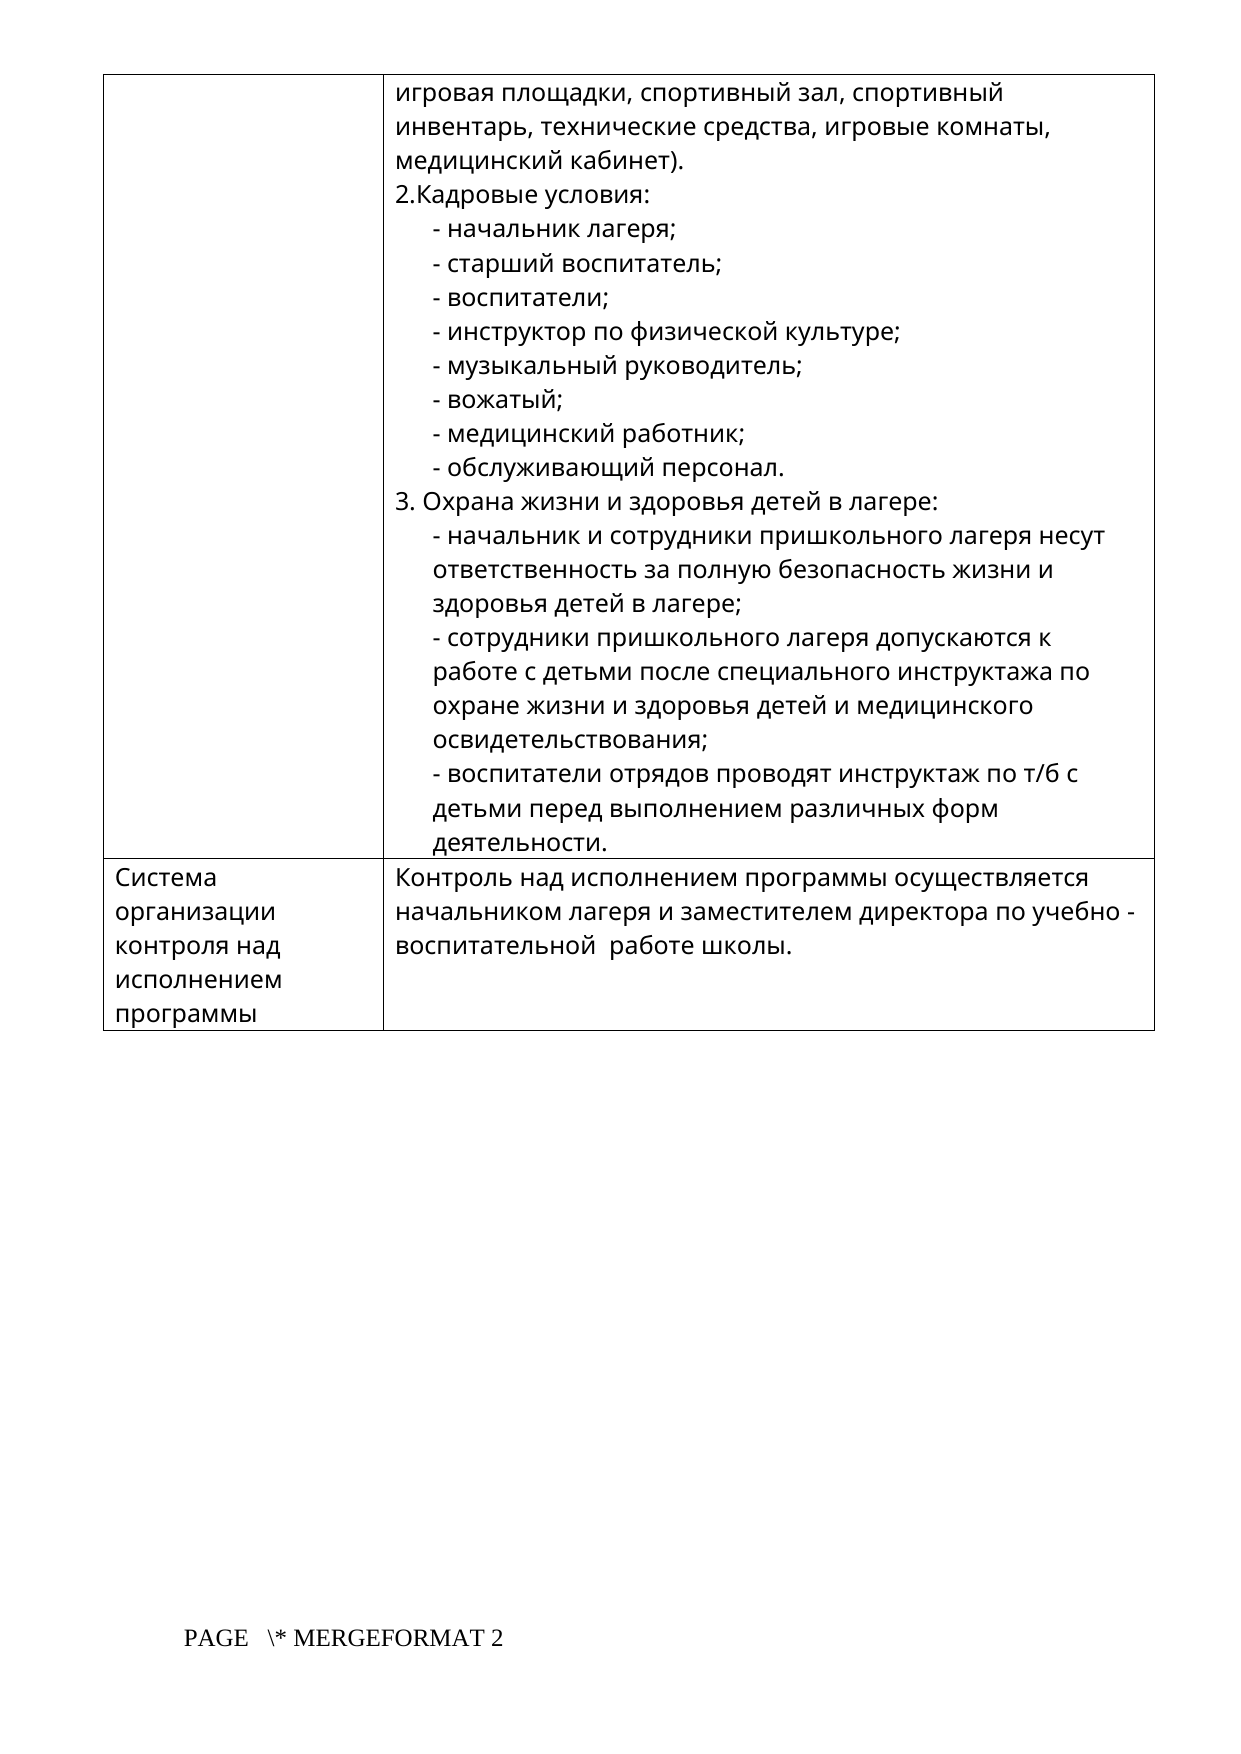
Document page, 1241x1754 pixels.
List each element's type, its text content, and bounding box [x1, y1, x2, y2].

table_cell Контроль над исполнением программы осуществляется начальником лагеря и заместителем директора по учебно - воспитательной работе школы. [384, 859, 1154, 1030]
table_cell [384, 75, 1154, 858]
table_cell Система организации контроля над исполнением программы [104, 859, 383, 1030]
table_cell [104, 75, 383, 858]
